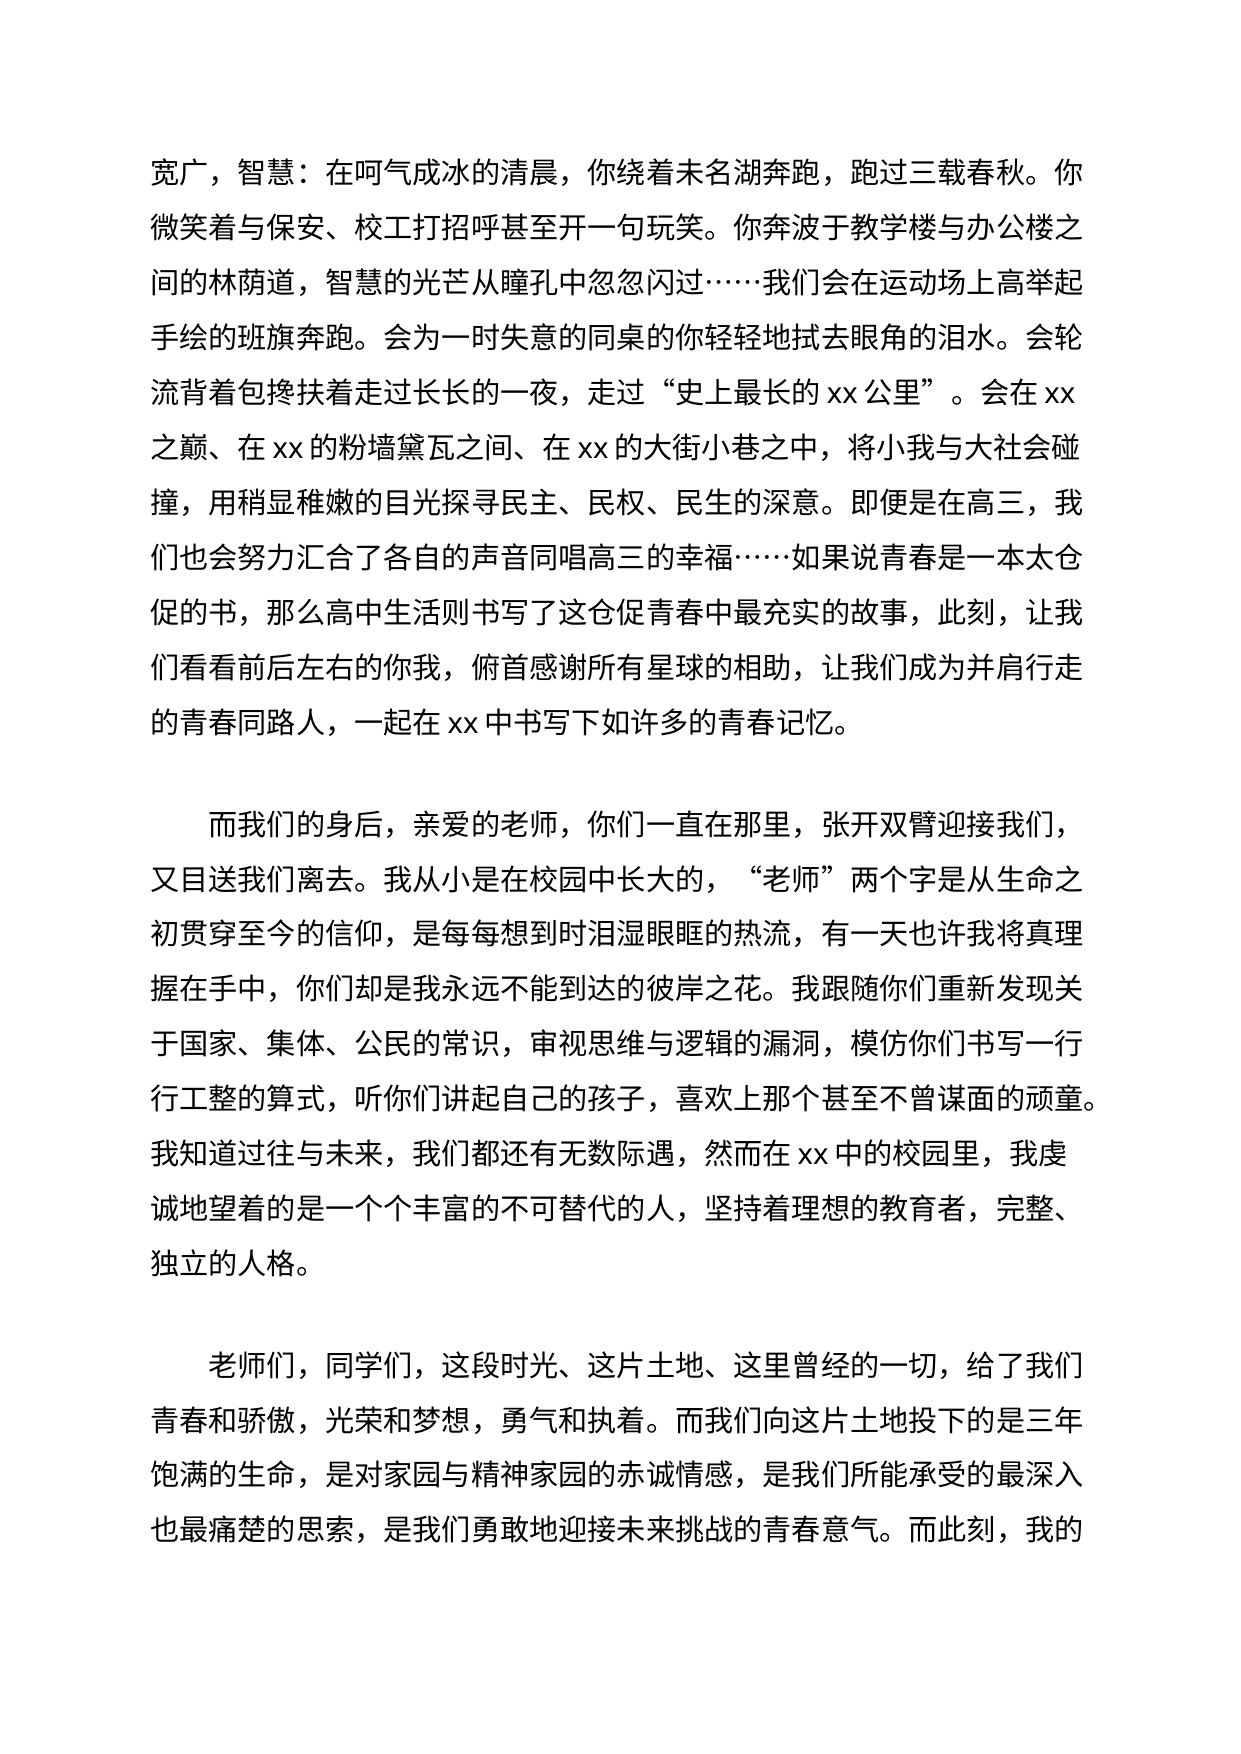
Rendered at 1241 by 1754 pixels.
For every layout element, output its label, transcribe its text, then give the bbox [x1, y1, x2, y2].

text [150, 1342, 1090, 1549]
text 而我们的身后，亲爱的老师，你们一直在那里，张开双臂迎接我们，又目送我们离去。我从小是在校园中长大的，“老师”两个字是从生命之初贯穿至今的信仰，是每每想到时泪湿眼眶的热流，有一天也许我将真理握在手中，你们却是我永远不能到达的彼岸之花。我跟随你们重新发现关于国家、集体、公民的常识，审视思维与逻辑的漏洞，模仿你们书写一行行工整的算式，听你们讲起自己的孩子，喜欢上那个甚至不曾谋面的顽童。我知道过往与未来，我们都还有无数际遇，然而在xx中的校园里，我虔诚地望着的是一个个丰富的不可替代的人，坚持着理想的教育者，完整、独立的人格。 [150, 801, 1090, 1283]
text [150, 150, 1090, 742]
